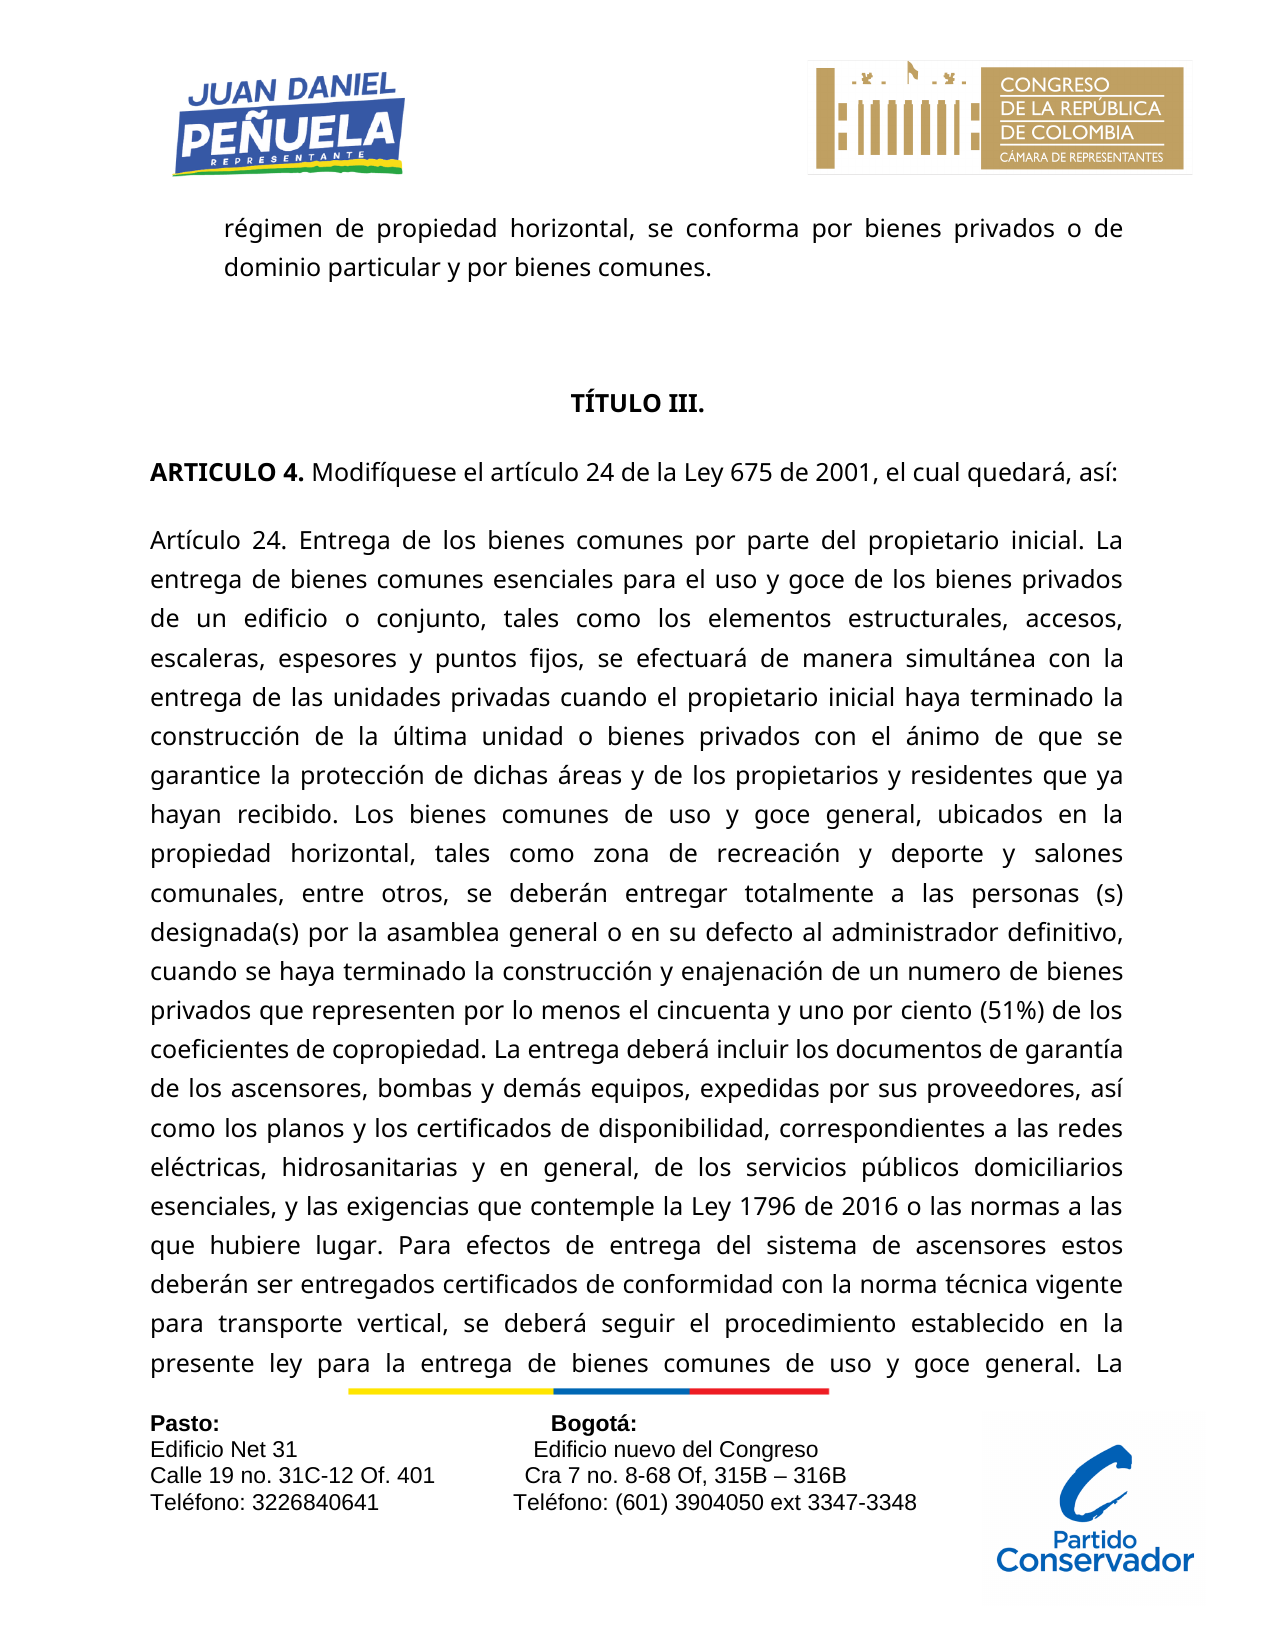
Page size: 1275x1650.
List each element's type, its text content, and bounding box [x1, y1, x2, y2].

picture [807, 60, 1193, 175]
picture [981, 1411, 1207, 1606]
text f) Propiedad Horizontal Multi Nivel. “Construcción de uno o varios pisos levantados sobre un lote de terreno sometido a propiedad horizontal, cuya estructura comprende un número plural de unidades independientes, aptas para ser usadas de acuerdo con su destino natural o convencional, además de áreas y servicios de uso y utilidad general. Una vez sometido al régimen de propiedad horizontal, se conforma por bienes privados o de dominio particular y por bienes comunes. [224, 318, 1125, 587]
picture [150, 61, 430, 191]
text ARTICULO 4. Modifíquese el artículo 24 de la Ley 675 de 2001, el cual quedará, así: [150, 758, 1125, 792]
text TÍTULO III. [150, 689, 1125, 723]
picture [333, 1386, 845, 1398]
